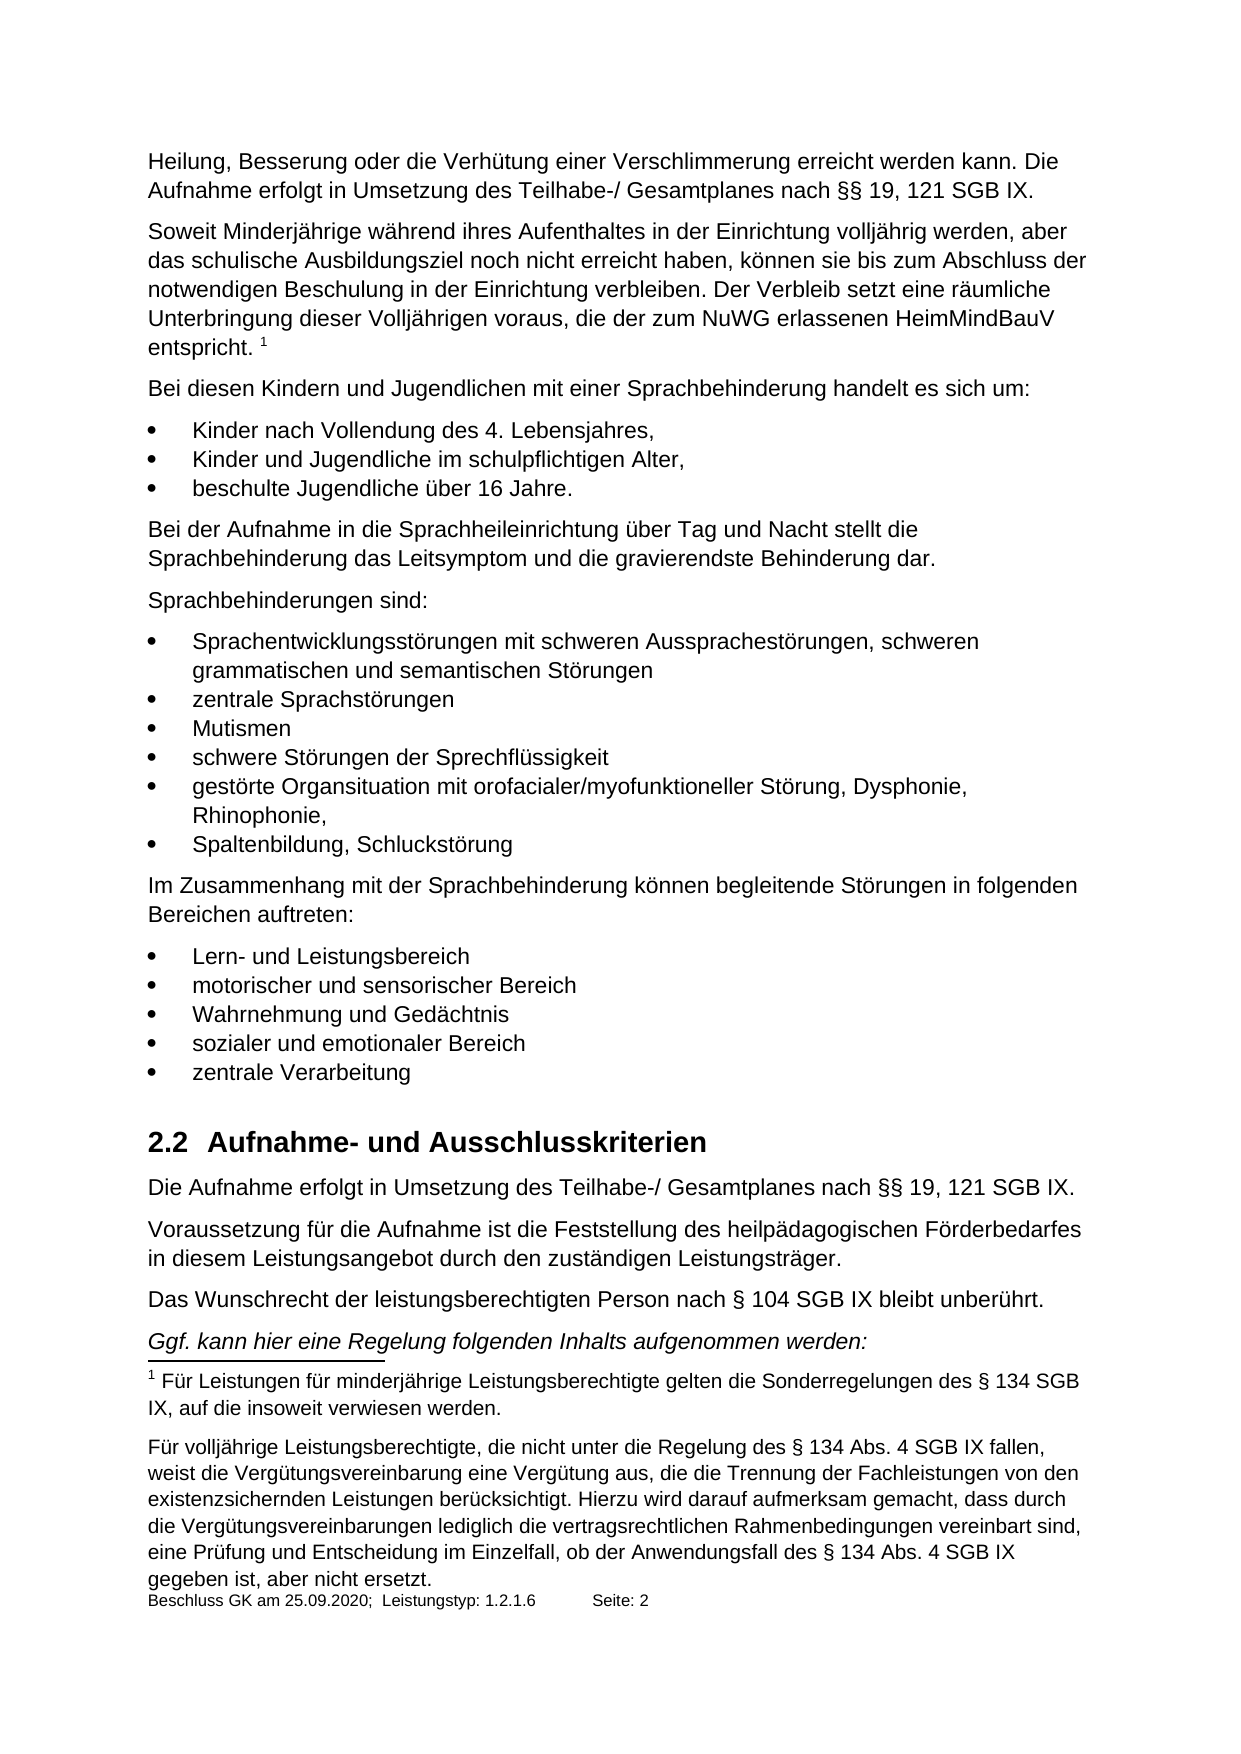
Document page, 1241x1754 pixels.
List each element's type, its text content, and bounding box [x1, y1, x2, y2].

text Voraussetzung für die Aufnahme ist die Feststellung des heilpädagogischen Förderbedarfes in diesem Leistungsangebot durch den zuständigen Leistungsträger. [148, 1216, 1092, 1271]
text Kinder nach Vollendung des 4. Lebensjahres, [148, 417, 1092, 443]
text Die Aufnahme erfolgt in Umsetzung des Teilhabe-/ Gesamtplanes nach §§ 19, 121 SGB IX. [148, 1174, 1092, 1201]
text motorischer und sensorischer Bereich [148, 972, 1092, 998]
text Kinder und Jugendliche im schulpflichtigen Alter, [148, 446, 1092, 472]
text Sprachentwicklungsstörungen mit schweren Aussprachestörungen, schweren grammatischen und semantischen Störungen [148, 628, 1092, 683]
text Ggf. kann hier eine Regelung folgenden Inhalts aufgenommen werden: [148, 1328, 1092, 1354]
text Soweit Minderjährige während ihres Aufenthaltes in der Einrichtung volljährig werden, aber das schulische Ausbildungsziel noch nicht erreicht haben, können sie bis zum Abschluss der notwendigen Beschulung in der Einrichtung verbleiben. Der Verbleib setzt eine räumliche Unterbringung dieser Volljährigen voraus, die der zum NuWG erlassenen HeimMindBauV entspricht. [148, 218, 1092, 360]
text Spaltenbildung, Schluckstörung [148, 831, 1092, 857]
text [148, 148, 1092, 203]
text schwere Störungen der Sprechflüssigkeit [148, 744, 1092, 770]
text sozialer und emotionaler Bereich [148, 1029, 1092, 1056]
text Sprachbehinderungen sind: [148, 587, 1092, 613]
text zentrale Sprachstörungen [148, 686, 1092, 712]
text beschulte Jugendliche über 16 Jahre. [148, 475, 1092, 501]
text Das Wunschrecht der leistungsberechtigten Person nach § 104 SGB IX bleibt unberührt. [148, 1286, 1092, 1313]
text Bei der Aufnahme in die Sprachheileinrichtung über Tag und Nacht stellt die Sprachbehinderung das Leitsymptom und die gravierendste Behinderung dar. [148, 516, 1092, 572]
text Lern- und Leistungsbereich [148, 943, 1092, 969]
text Bei diesen Kindern und Jugendlichen mit einer Sprachbehinderung handelt es sich um: [148, 375, 1092, 402]
text Im Zusammenhang mit der Sprachbehinderung können begleitende Störungen in folgenden Bereichen auftreten: [148, 872, 1092, 928]
text Wahrnehmung und Gedächtnis [148, 1001, 1092, 1027]
text gestörte Organsituation mit orofacialer/myofunktioneller Störung, Dysphonie, Rhinophonie, [148, 773, 1092, 828]
text Mutismen [148, 715, 1092, 741]
text zentrale Verarbeitung [148, 1058, 1092, 1085]
subtitle 2.2 Aufnahme- und Ausschlusskriterien [148, 1125, 1092, 1158]
